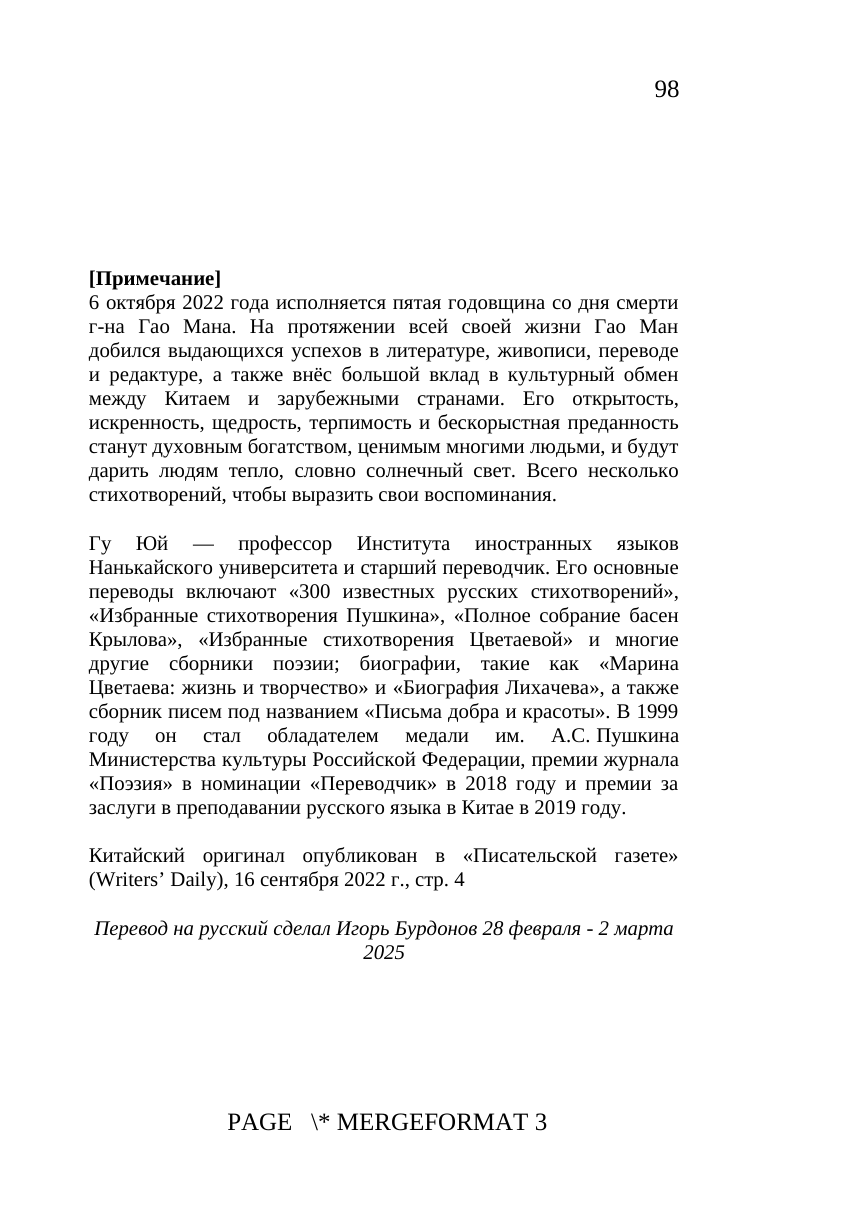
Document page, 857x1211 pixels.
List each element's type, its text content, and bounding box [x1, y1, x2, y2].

text Гу Юй — профессор Института иностранных языков Нанькайского университета и старший переводчик. Его основные переводы включают «300 известных русских стихотворений», «Избранные стихотворения Пушкина», «Полное собрание басен Крылова», «Избранные стихотворения Цветаевой» и многие другие сборники поэзии; биографии, такие как «Марина Цветаева: жизнь и творчество» и «Биография Лихачева», а также сборник писем под названием «Письма добра и красоты». В 1999 году он стал обладателем медали им. А.С. Пушкина Министерства культуры Российской Федерации, премии журнала «Поэзия» в номинации «Переводчик» в 2018 году и премии за заслуги в преподавании русского языка в Китае в 2019 году. [89, 531, 679, 819]
text 6 октября 2022 года исполняется пятая годовщина со дня смерти г-на Гао Мана. На протяжении всей своей жизни Гао Ман добился выдающихся успехов в литературе, живописи, переводе и редактуре, а также внёс большой вклад в культурный обмен между Китаем и зарубежными странами. Его открытость, искренность, щедрость, терпимость и бескорыстная преданность станут духовным богатством, ценимым многими людьми, и будут дарить людям тепло, словно солнечный свет. Всего несколько стихотворений, чтобы выразить свои воспоминания. [89, 290, 679, 506]
text [Примечание] [89, 266, 679, 290]
text Перевод на русский сделал Игорь Бурдонов 28 февраля - 2 марта 2025 [89, 916, 679, 964]
text Китайский оригинал опубликован в «Писательской газете» (Writers’ Daily), 16 сентября 2022 г., стр. 4 [89, 843, 679, 891]
